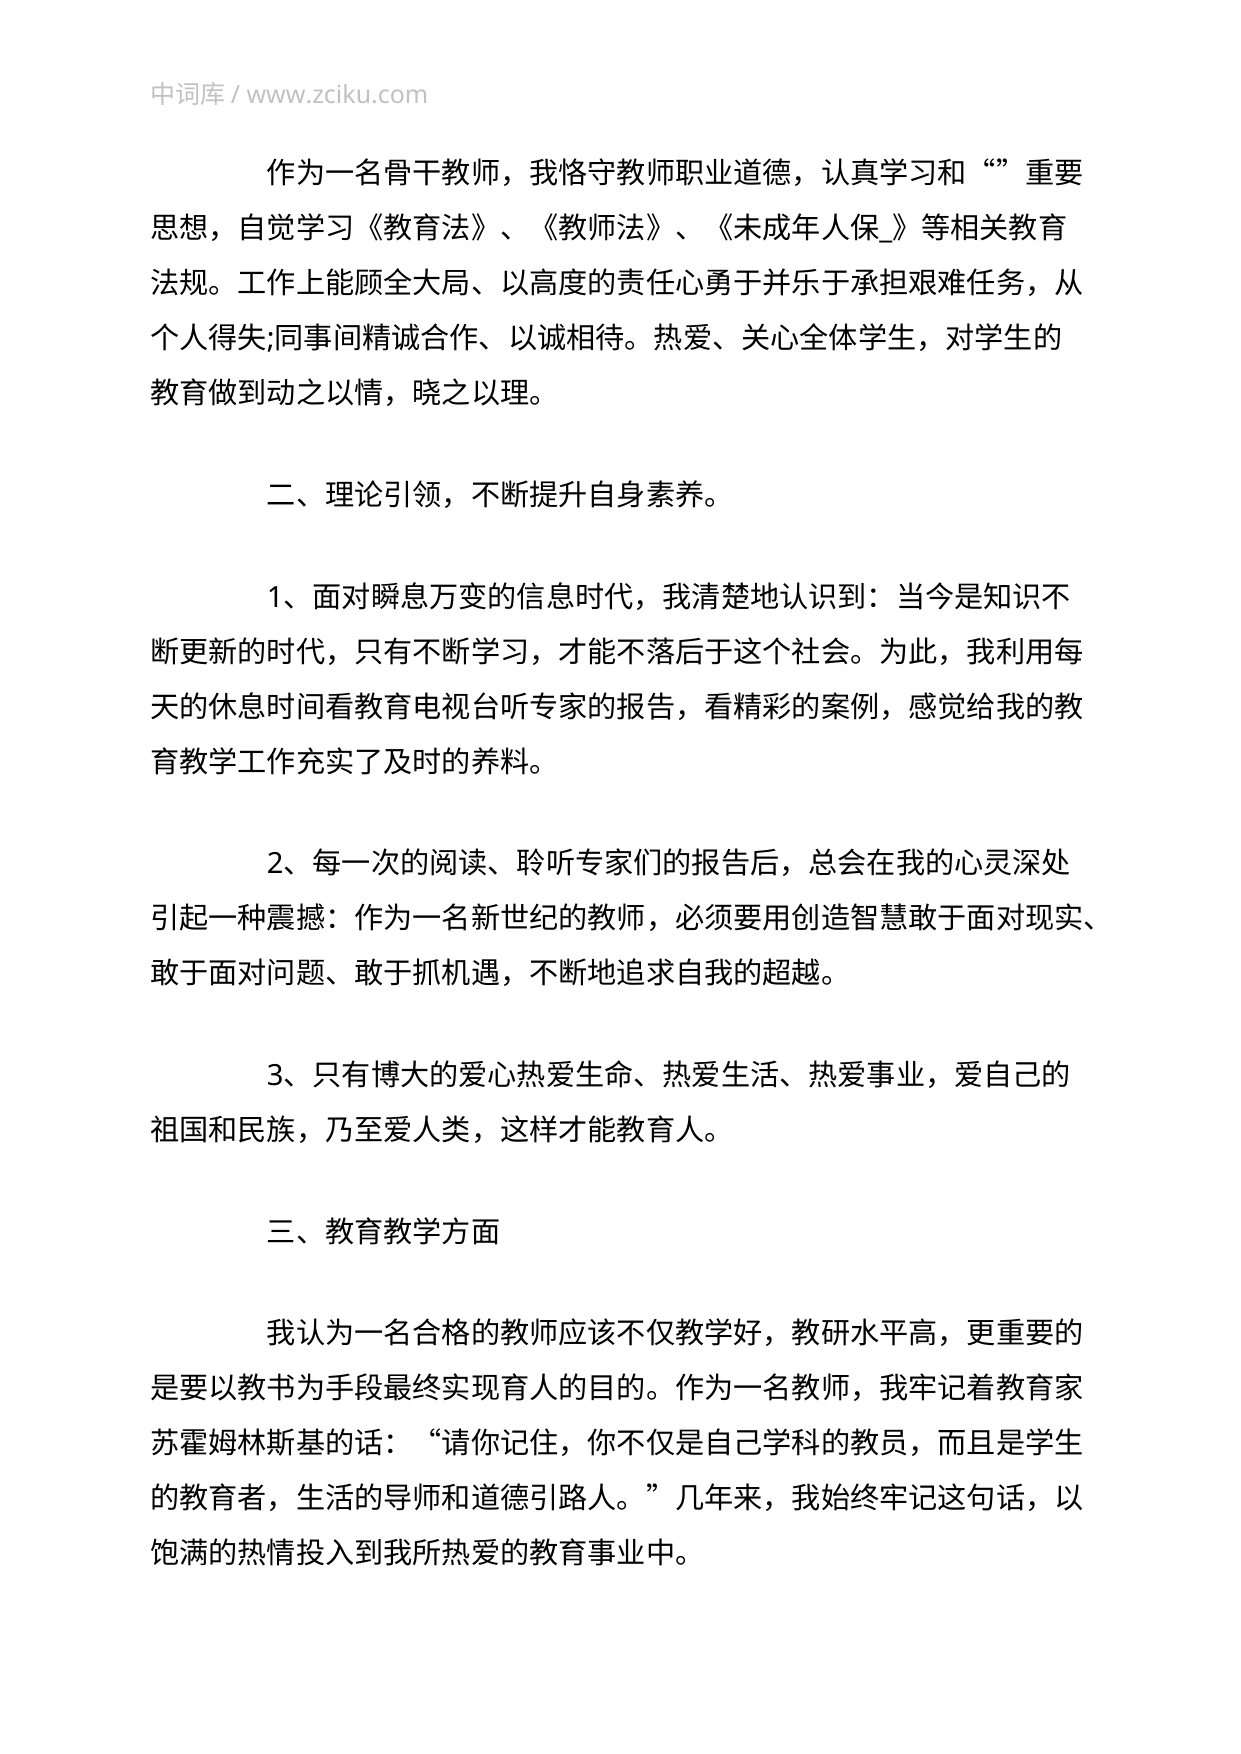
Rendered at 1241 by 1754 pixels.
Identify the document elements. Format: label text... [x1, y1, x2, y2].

text 作为一名骨干教师，我恪守教师职业道德，认真学习和“”重要思想，自觉学习《教育法》、《教师法》、《未成年人保_》等相关教育法规。工作上能顾全大局、以高度的责任心勇于并乐于承担艰难任务，从个人得失;同事间精诚合作、以诚相待。热爱、关心全体学生，对学生的教育做到动之以情，晓之以理。 [150, 150, 1090, 412]
text 我认为一名合格的教师应该不仅教学好，教研水平高，更重要的是要以教书为手段最终实现育人的目的。作为一名教师，我牢记着教育家苏霍姆林斯基的话：“请你记住，你不仅是自己学科的教员，而且是学生的教育者，生活的导师和道德引路人。”几年来，我始终牢记这句话，以饱满的热情投入到我所热爱的教育事业中。 [150, 1310, 1090, 1572]
text 3、只有博大的爱心热爱生命、热爱生活、热爱事业，爱自己的祖国和民族，乃至爱人类，这样才能教育人。 [150, 1052, 1090, 1149]
text 二、理论引领，不断提升自身素养。 [150, 472, 1090, 514]
text 2、每一次的阅读、聆听专家们的报告后，总会在我的心灵深处引起一种震撼：作为一名新世纪的教师，必须要用创造智慧敢于面对现实、敢于面对问题、敢于抓机遇，不断地追求自我的超越。 [150, 840, 1090, 992]
text 三、教育教学方面 [150, 1208, 1090, 1251]
text 1、面对瞬息万变的信息时代，我清楚地认识到：当今是知识不断更新的时代，只有不断学习，才能不落后于这个社会。为此，我利用每天的休息时间看教育电视台听专家的报告，看精彩的案例，感觉给我的教育教学工作充实了及时的养料。 [150, 573, 1090, 780]
